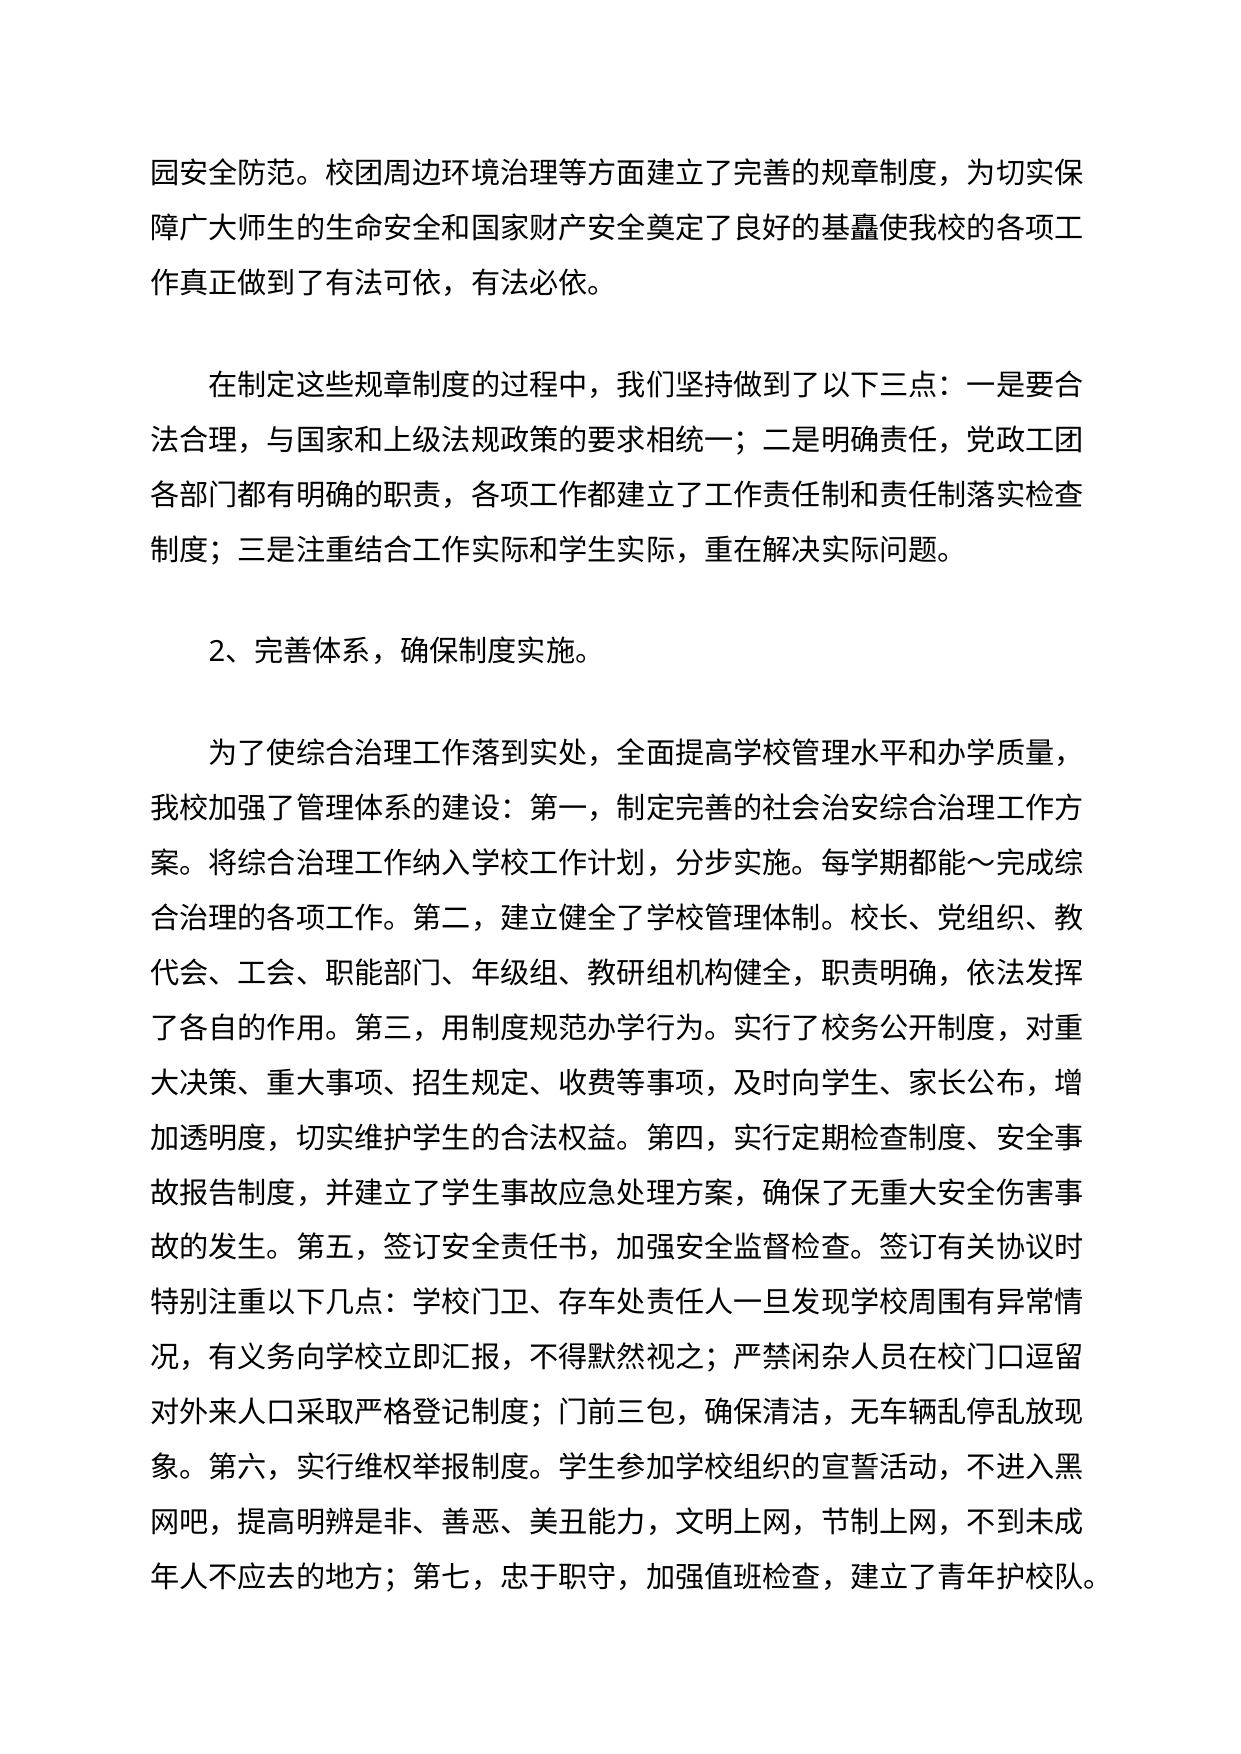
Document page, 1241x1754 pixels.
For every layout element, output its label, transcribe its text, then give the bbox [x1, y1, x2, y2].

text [150, 150, 1090, 302]
text 在制定这些规章制度的过程中，我们坚持做到了以下三点：一是要合法合理，与国家和上级法规政策的要求相统一；二是明确责任，党政工团各部门都有明确的职责，各项工作都建立了工作责任制和责任制落实检查制度；三是注重结合工作实际和学生实际，重在解决实际问题。 [150, 362, 1090, 568]
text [150, 730, 1090, 1596]
text 2、完善体系，确保制度实施。 [150, 628, 1090, 670]
